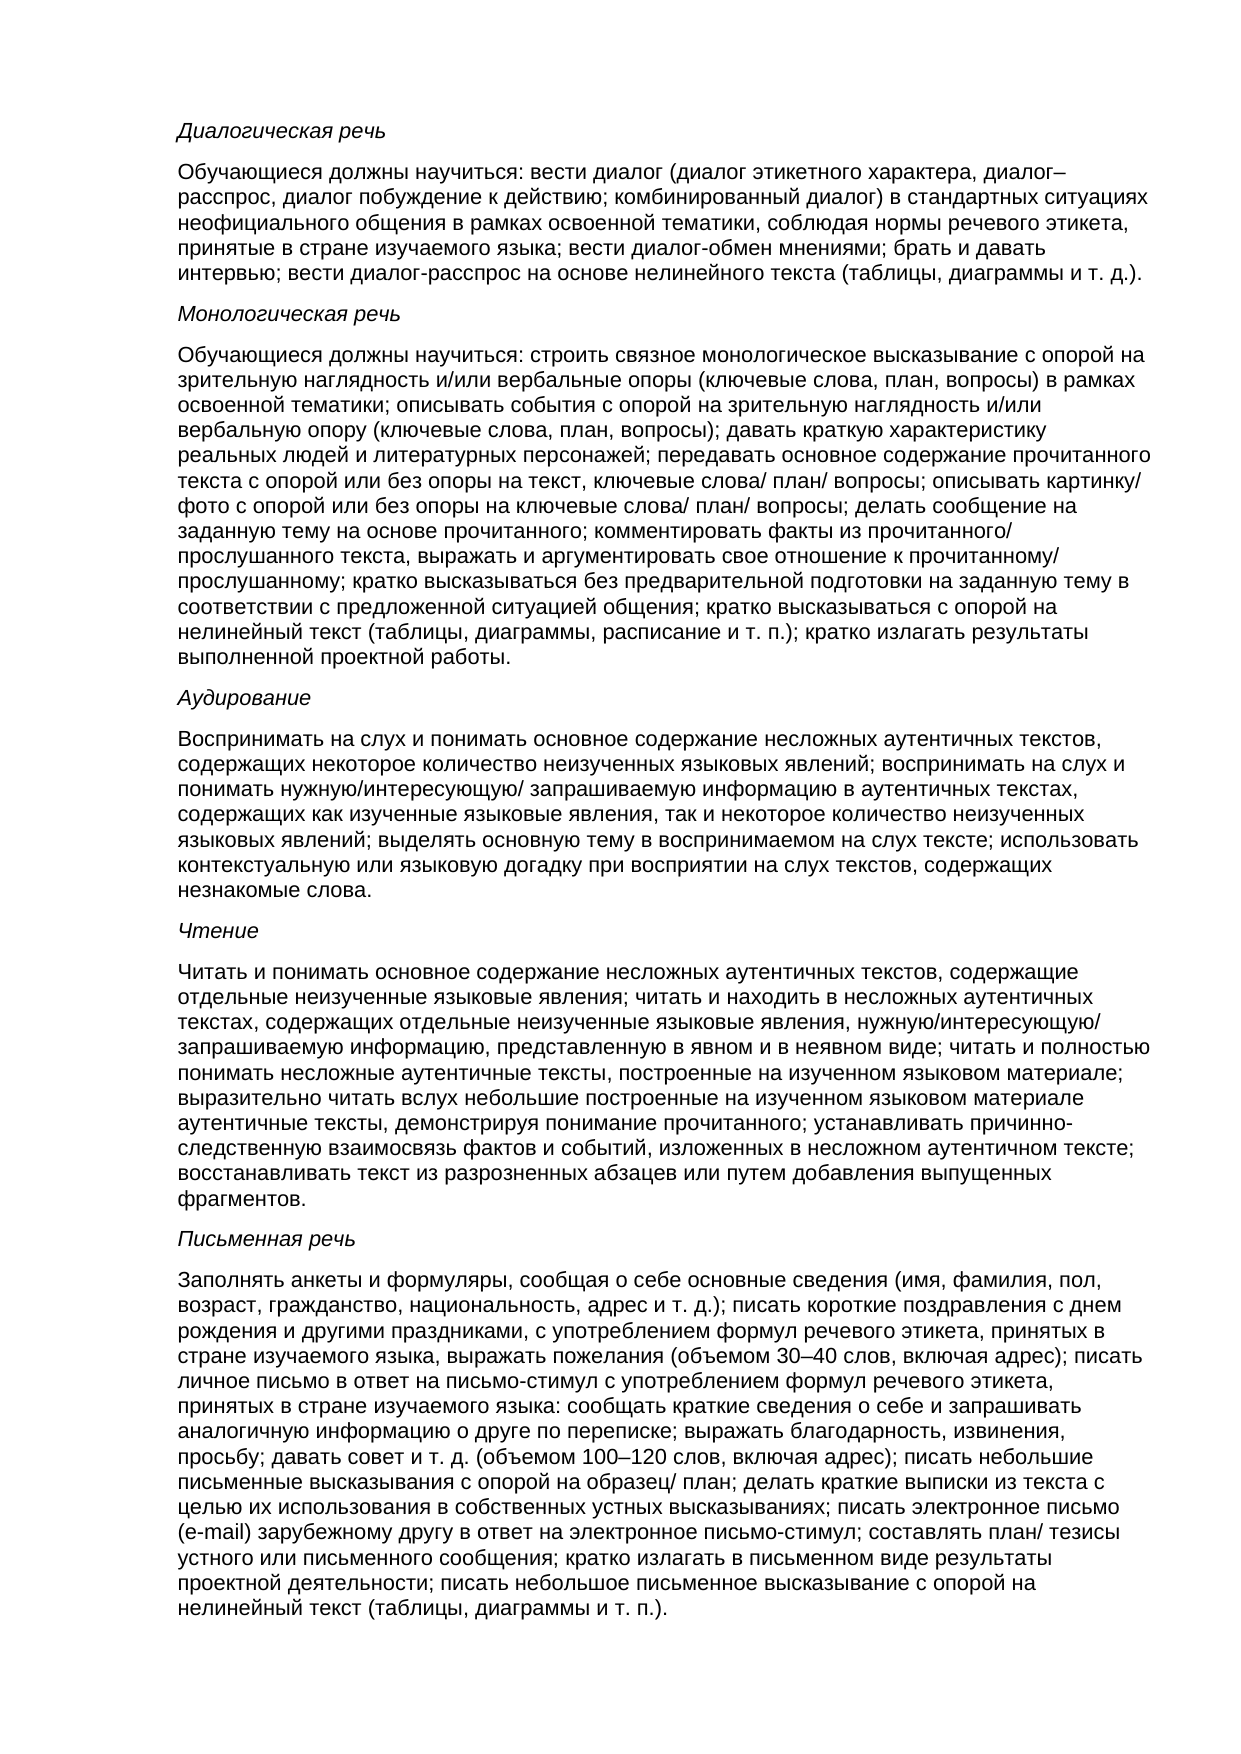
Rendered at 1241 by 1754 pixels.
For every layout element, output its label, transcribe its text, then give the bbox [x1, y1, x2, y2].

text Диалогическая речь [177, 118, 1152, 143]
text Заполнять анкеты и формуляры, сообщая о себе основные сведения (имя, фамилия, пол, возраст, гражданство, национальность, адрес и т. д.); писать короткие поздравления с днем рождения и другими праздниками, с употреблением формул речевого этикета, принятых в стране изучаемого языка, выражать пожелания (объемом 30–40 слов, включая адрес); писать личное письмо в ответ на письмо-стимул с употреблением формул речевого этикета, принятых в стране изучаемого языка: сообщать краткие сведения о себе и запрашивать аналогичную информацию о друге по переписке; выражать благодарность, извинения, просьбу; давать совет и т. д. (объемом 100–120 слов, включая адрес); писать небольшие письменные высказывания с опорой на образец/ план; делать краткие выписки из текста с целью их использования в собственных устных высказываниях; писать электронное письмо (e-mail) зарубежному другу в ответ на электронное письмо-стимул; составлять план/ тезисы устного или письменного сообщения; кратко излагать в письменном виде результаты проектной деятельности; писать небольшое письменное высказывание с опорой на нелинейный текст (таблицы, диаграммы и т. п.). [177, 1267, 1152, 1620]
text Читать и понимать основное содержание несложных аутентичных текстов, содержащие отдельные неизученные языковые явления; читать и находить в несложных аутентичных текстах, содержащих отдельные неизученные языковые явления, нужную/интересующую/ запрашиваемую информацию, представленную в явном и в неявном виде; читать и полностью понимать несложные аутентичные тексты, построенные на изученном языковом материале; выразительно читать вслух небольшие построенные на изученном языковом материале аутентичные тексты, демонстрируя понимание прочитанного; устанавливать причинно-следственную взаимосвязь фактов и событий, изложенных в несложном аутентичном тексте; восстанавливать текст из разрозненных абзацев или путем добавления выпущенных фрагментов. [177, 958, 1152, 1211]
text Письменная речь [177, 1226, 1152, 1251]
text Аудирование [177, 685, 1152, 710]
text Обучающиеся должны научиться: строить связное монологическое высказывание с опорой на зрительную наглядность и/или вербальные опоры (ключевые слова, план, вопросы) в рамках освоенной тематики; описывать события с опорой на зрительную наглядность и/или вербальную опору (ключевые слова, план, вопросы); давать краткую характеристику реальных людей и литературных персонажей; передавать основное содержание прочитанного текста с опорой или без опоры на текст, ключевые слова/ план/ вопросы; описывать картинку/ фото с опорой или без опоры на ключевые слова/ план/ вопросы; делать сообщение на заданную тему на основе прочитанного; комментировать факты из прочитанного/ прослушанного текста, выражать и аргументировать свое отношение к прочитанному/ прослушанному; кратко высказываться без предварительной подготовки на заданную тему в соответствии с предложенной ситуацией общения; кратко высказываться с опорой на нелинейный текст (таблицы, диаграммы, расписание и т. п.); кратко излагать результаты выполненной проектной работы. [177, 341, 1152, 669]
text Обучающиеся должны научиться: вести диалог (диалог этикетного характера, диалог–расспрос, диалог побуждение к действию; комбинированный диалог) в стандартных ситуациях неофициального общения в рамках освоенной тематики, соблюдая нормы речевого этикета, принятые в стране изучаемого языка; вести диалог-обмен мнениями; брать и давать интервью; вести диалог-расспрос на основе нелинейного текста (таблицы, диаграммы и т. д.). [177, 159, 1152, 285]
text Чтение [177, 918, 1152, 943]
text Воспринимать на слух и понимать основное содержание несложных аутентичных текстов, содержащих некоторое количество неизученных языковых явлений; воспринимать на слух и понимать нужную/интересующую/ запрашиваемую информацию в аутентичных текстах, содержащих как изученные языковые явления, так и некоторое количество неизученных языковых явлений; выделять основную тему в воспринимаемом на слух тексте; использовать контекстуальную или языковую догадку при восприятии на слух текстов, содержащих незнакомые слова. [177, 726, 1152, 902]
text Монологическая речь [177, 301, 1152, 326]
